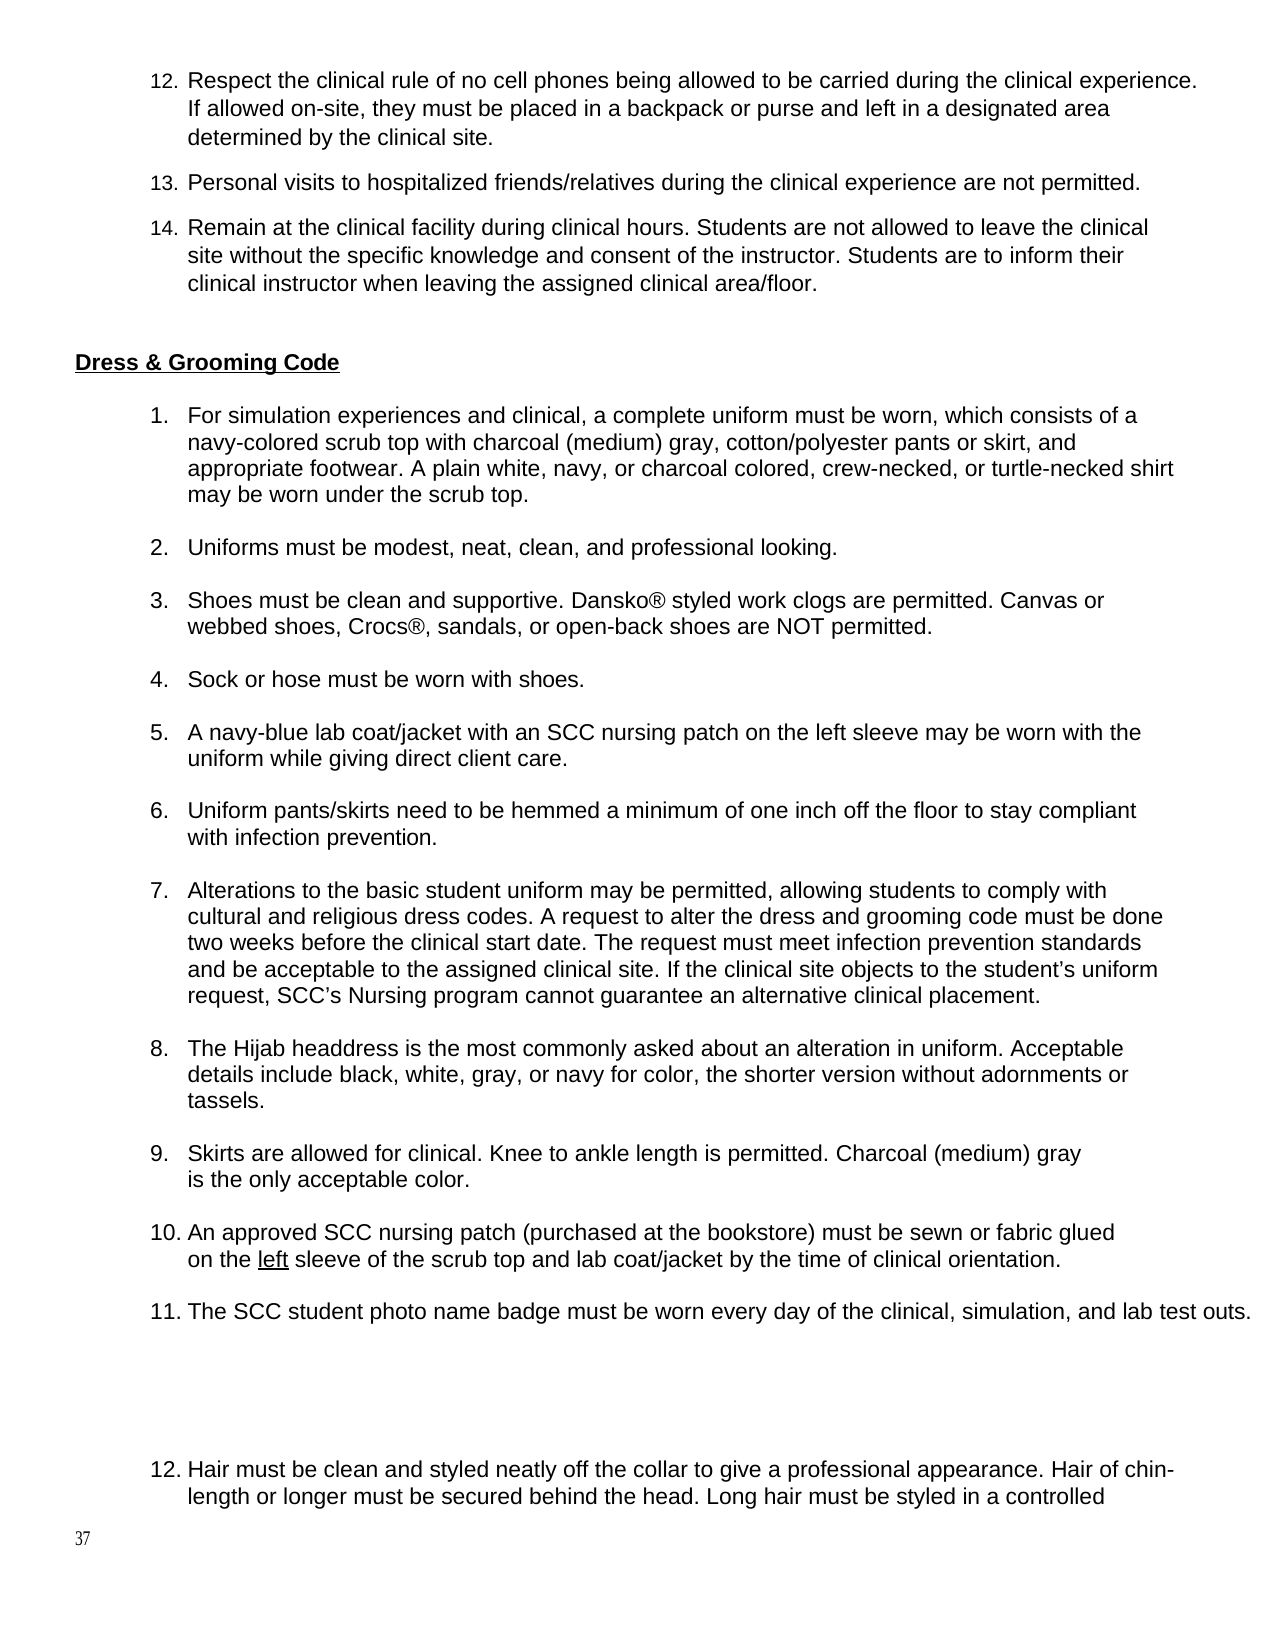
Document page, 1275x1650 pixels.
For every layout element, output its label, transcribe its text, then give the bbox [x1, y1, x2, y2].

list The SCC student photo name badge must be worn every day of the clinical, simulation, and lab test outs. [150, 1298, 1275, 1324]
list The Hijab headdress is the most commonly asked about an alteration in uniform. Acceptable details include black, white, gray, or navy for color, the shorter version without adornments or tassels. [150, 1035, 1177, 1114]
subtitle Dress & Grooming Code [75, 349, 1275, 376]
list Respect the clinical rule of no cell phones being allowed to be carried during the clinical experience. If allowed on-site, they must be placed in a backpack or purse and left in a designated area determined by the clinical site. [150, 67, 1199, 150]
list An approved SCC nursing patch (purchased at the bookstore) must be sewn or fabric glued on the left sleeve of the scrub top and lab coat/jacket by the time of clinical orientation. [150, 1219, 1128, 1272]
list Sock or hose must be worn with shoes. [150, 666, 1275, 692]
list A navy-blue lab coat/jacket with an SCC nursing patch on the left sleeve may be worn with the uniform while giving direct client care. [150, 718, 1183, 771]
list Skirts are allowed for clinical. Knee to ankle length is permitted. Charcoal (medium) gray is the only acceptable color. [150, 1140, 1100, 1193]
list Uniform pants/skirts need to be hemmed a minimum of one inch off the floor to stay compliant with infection prevention. [150, 797, 1176, 850]
list Remain at the clinical facility during clinical hours. Students are not allowed to leave the clinical site without the specific knowledge and consent of the instructor. Students are to inform their clinical instructor when leaving the assigned clinical area/floor. [150, 213, 1160, 297]
list For simulation experiences and clinical, a complete uniform must be worn, which consists of a navy-colored scrub top with charcoal (medium) gray, cotton/polyester pants or skirt, and appropriate footwear. A plain white, navy, or charcoal colored, crew-necked, or turtle-necked shirt may be worn under the scrub top. [150, 402, 1191, 508]
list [150, 1456, 1188, 1509]
list Uniforms must be modest, neat, clean, and professional looking. [150, 534, 1275, 560]
list Shoes must be clean and supportive. Dansko® styled work clogs are permitted. Canvas or webbed shoes, Crocs®, sandals, or open-back shoes are NOT permitted. [150, 587, 1147, 639]
list Alterations to the basic student uniform may be permitted, allowing students to comply with cultural and religious dress codes. A request to alter the dress and grooming code must be done two weeks before the clinical start date. The request must meet infection prevention standards and be acceptable to the assigned clinical site. If the clinical site objects to the student’s uniform request, SCC’s Nursing program cannot guarantee an alternative clinical placement. [150, 877, 1176, 1008]
list Personal visits to hospitalized friends/relatives during the clinical experience are not permitted. [150, 168, 1275, 195]
